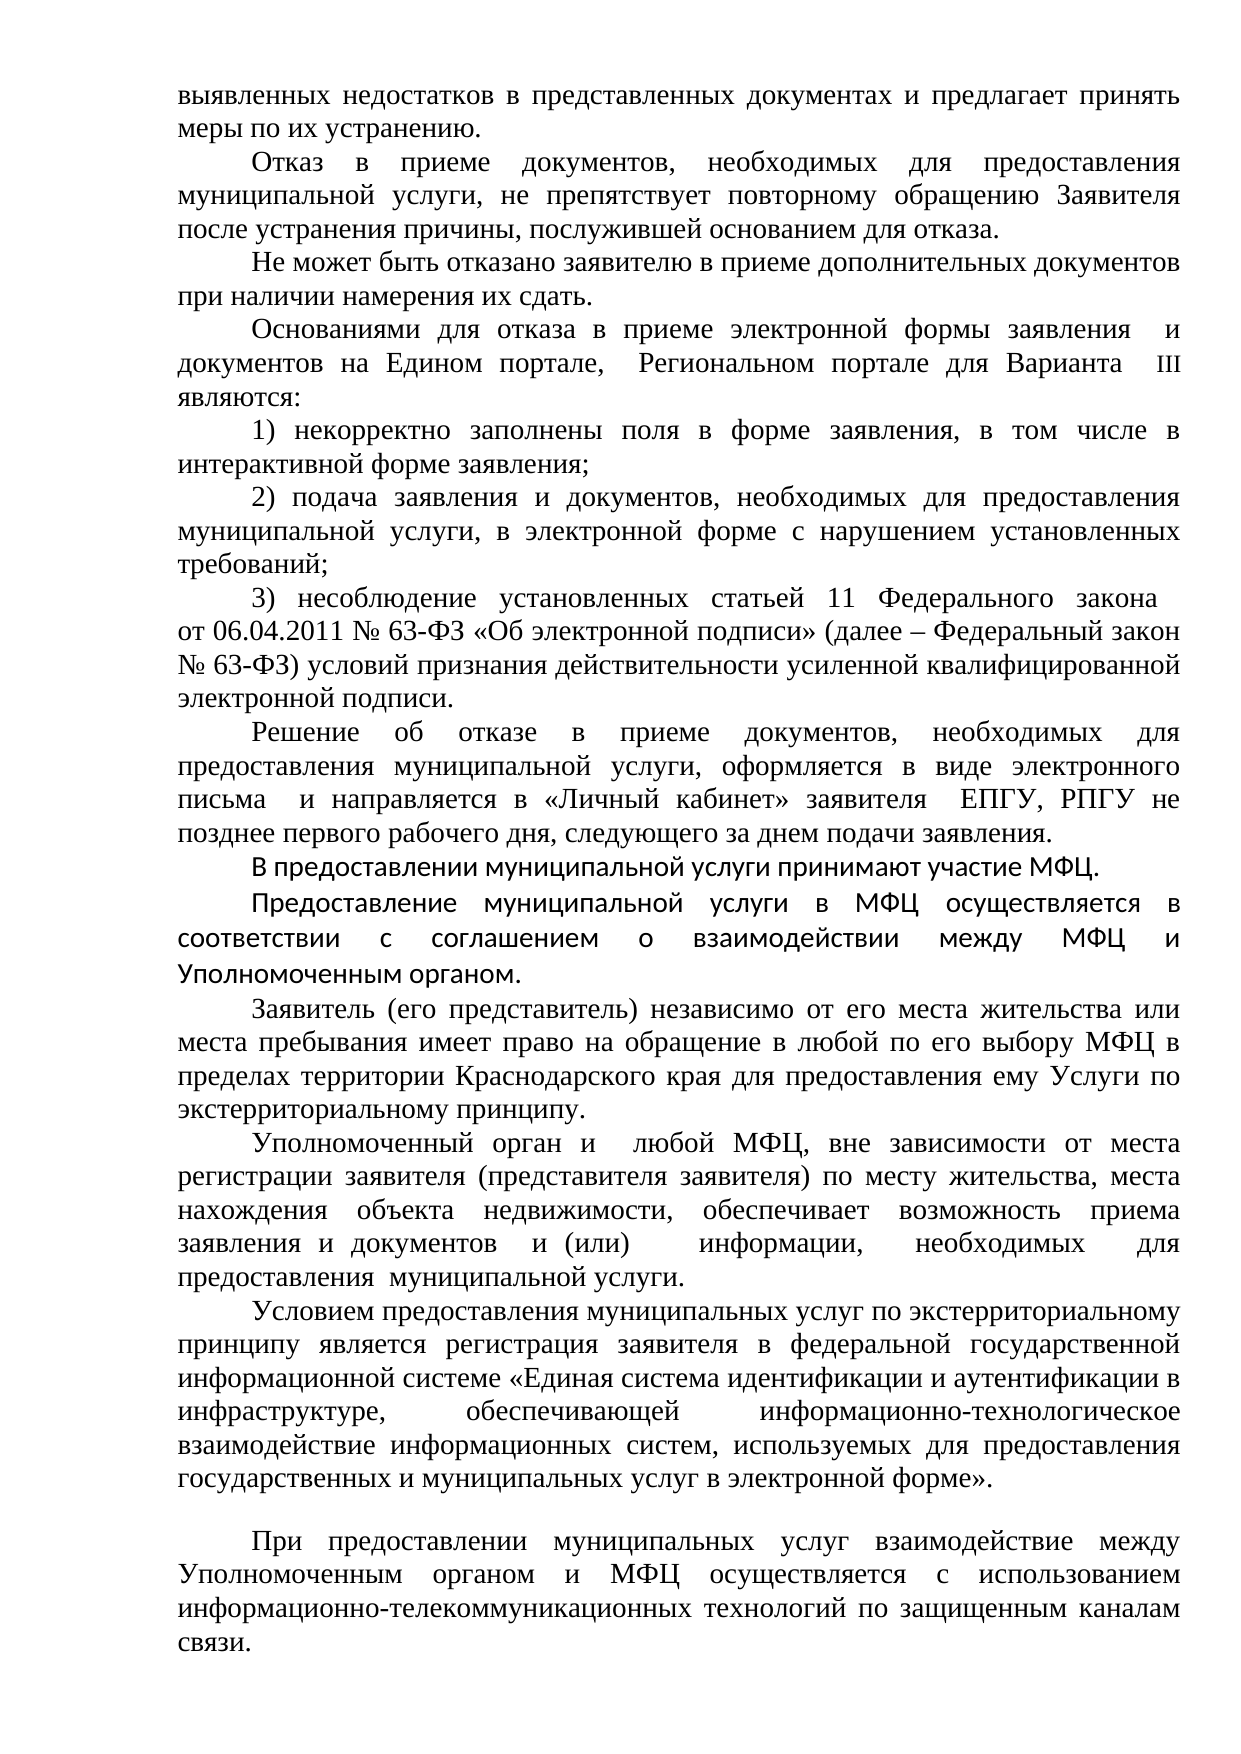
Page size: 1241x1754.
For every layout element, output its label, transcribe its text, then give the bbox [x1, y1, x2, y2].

list Предоставление муниципальной услуги в МФЦ осуществляется в соответствии с соглашением о взаимодействии между МФЦ и Уполномоченным органом. [177, 884, 1181, 991]
text 2) подача заявления и документов, необходимых для предоставления муниципальной услуги, в электронной форме с нарушением установленных требований; [177, 479, 1181, 580]
text Отказ в приеме документов, необходимых для предоставления муниципальной услуги, не препятствует повторному обращению Заявителя после устранения причины, послужившей основанием для отказа. [177, 144, 1181, 244]
text При предоставлении муниципальных услуг взаимодействие между Уполномоченным органом и МФЦ осуществляется с использованием информационно-телекоммуникационных технологий по защищенным каналам связи. [177, 1523, 1181, 1657]
text 1) некорректно заполнены поля в форме заявления, в том числе в интерактивной форме заявления; [177, 412, 1181, 479]
text 3) несоблюдение установленных статьей 11 Федерального закона от 06.04.2011 № 63-ФЗ «Об электронной подписи» (далее – Федеральный закон № 63-ФЗ) условий признания действительности усиленной квалифицированной электронной подписи. [177, 580, 1181, 714]
text Условием предоставления муниципальных услуг по экстерриториальному принципу является регистрация заявителя в федеральной государственной информационной системе «Единая система идентификации и аутентификации в инфраструктуре, обеспечивающей информационно-технологическое взаимодействие информационных систем, используемых для предоставления государственных и муниципальных услуг в электронной форме». [177, 1293, 1181, 1494]
text Основаниями для отказа в приеме электронной формы заявления и документов на Едином портале, Региональном портале для Варианта III являются: [177, 312, 1181, 412]
text В предоставлении муниципальной услуги принимают участие МФЦ. [177, 848, 1181, 884]
text Не может быть отказано заявителю в приеме дополнительных документов при наличии намерения их сдать. [177, 244, 1181, 312]
text Решение об отказе в приеме документов, необходимых для предоставления муниципальной услуги, оформляется в виде электронного письма и направляется в «Личный кабинет» заявителя ЕПГУ, РПГУ не позднее первого рабочего дня, следующего за днем подачи заявления. [177, 714, 1181, 848]
text Заявитель (его представитель) независимо от его места жительства или места пребывания имеет право на обращение в любой по его выбору МФЦ в пределах территории Краснодарского края для предоставления ему Услуги по экстерриториальному принципу. [177, 991, 1181, 1125]
text Уполномоченный орган и любой МФЦ, вне зависимости от места регистрации заявителя (представителя заявителя) по месту жительства, места нахождения объекта недвижимости, обеспечивает возможность приема заявления и документов и (или) информации, необходимых для предоставления муниципальной услуги. [177, 1125, 1181, 1293]
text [177, 77, 1181, 144]
